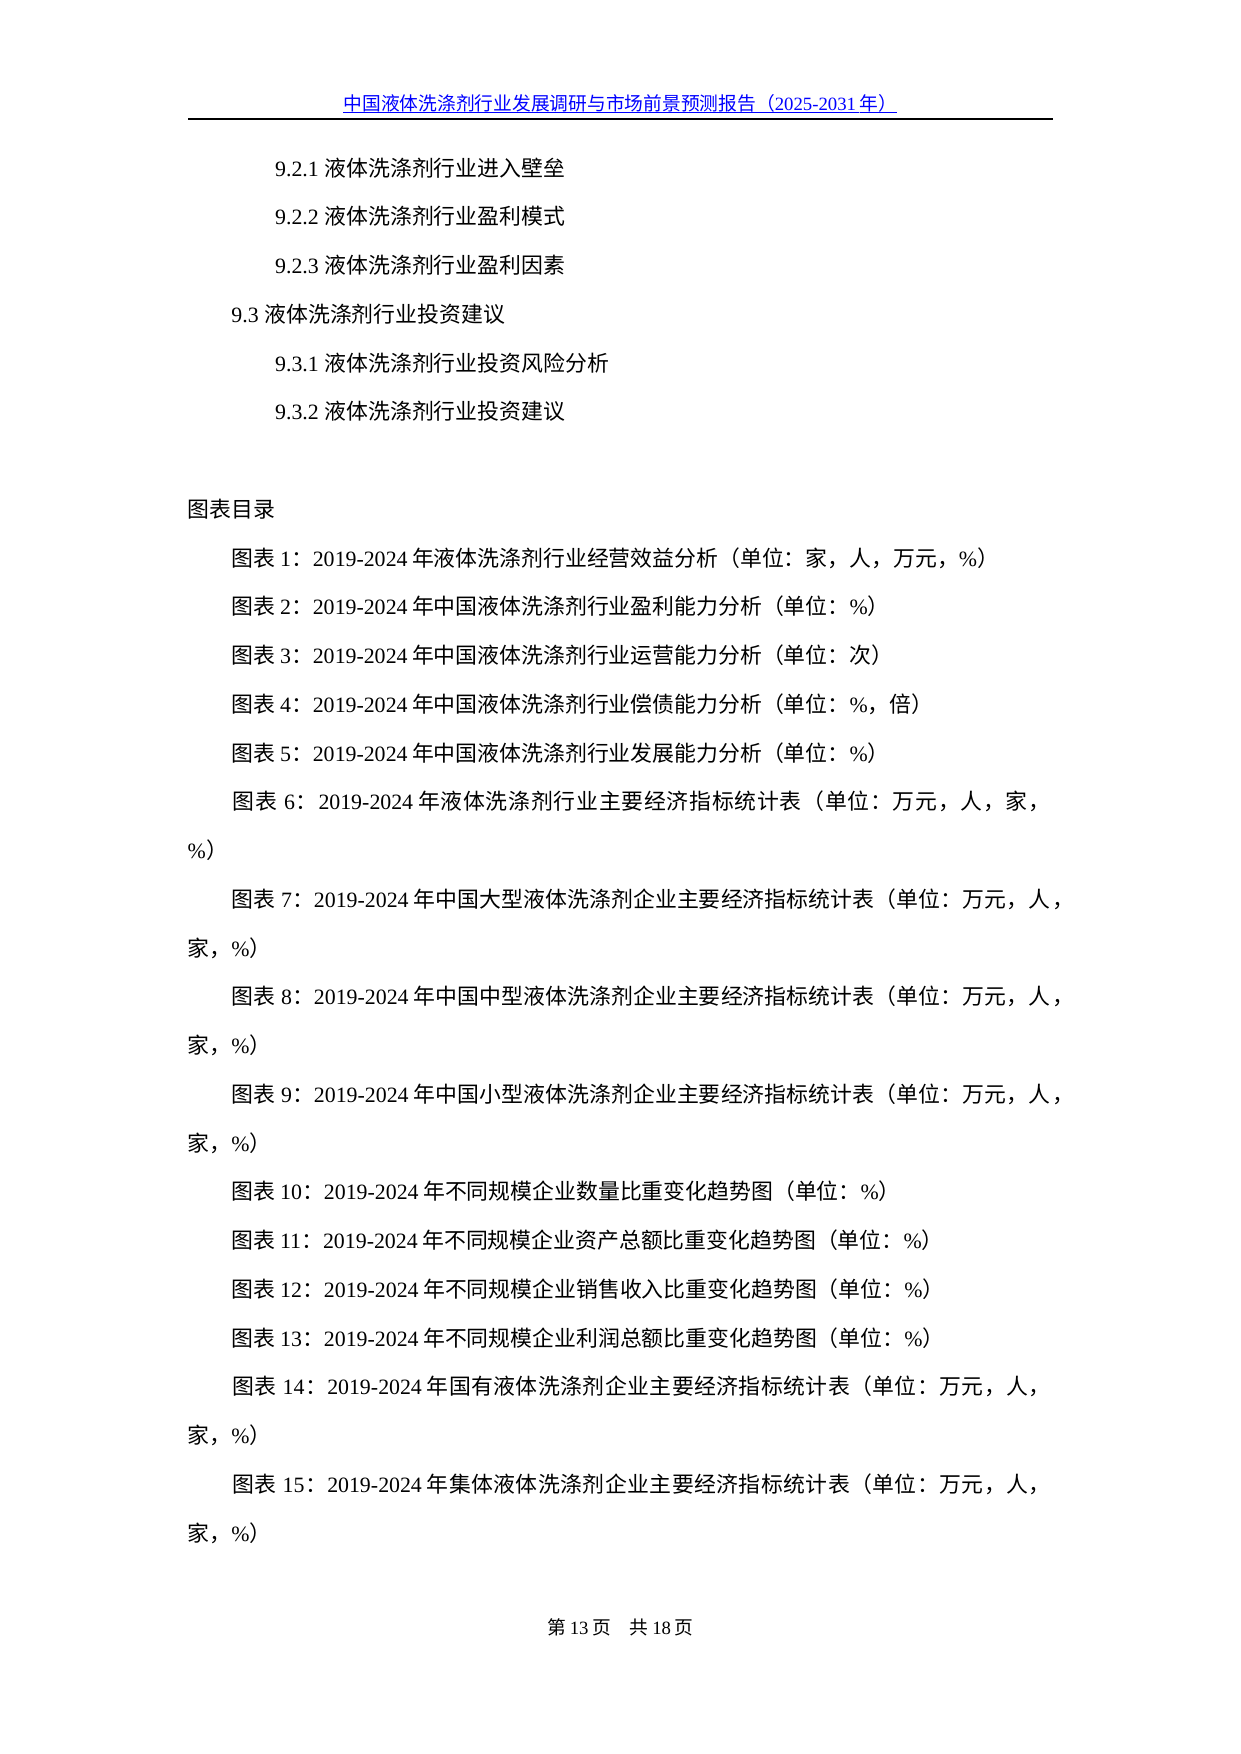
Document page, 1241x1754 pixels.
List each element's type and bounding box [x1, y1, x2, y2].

text [187, 150, 1053, 1548]
